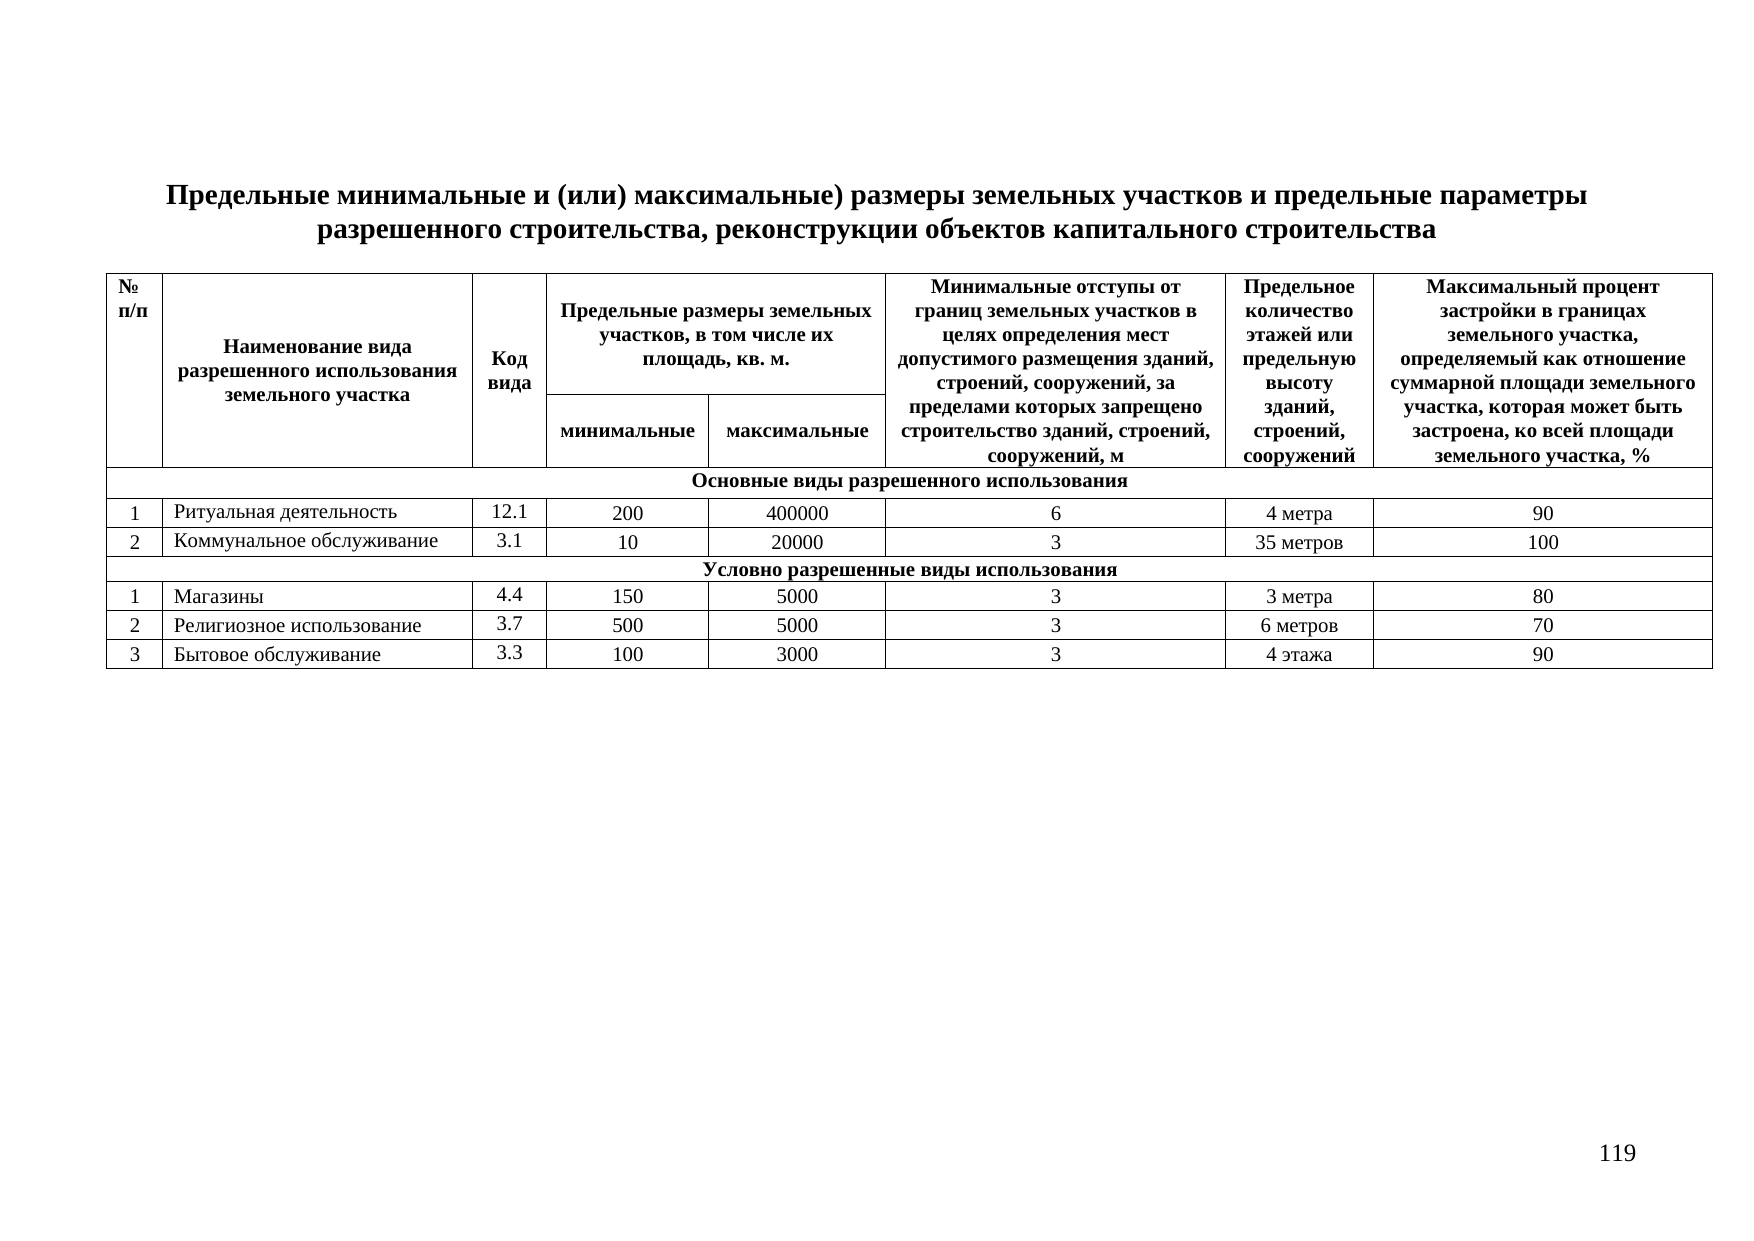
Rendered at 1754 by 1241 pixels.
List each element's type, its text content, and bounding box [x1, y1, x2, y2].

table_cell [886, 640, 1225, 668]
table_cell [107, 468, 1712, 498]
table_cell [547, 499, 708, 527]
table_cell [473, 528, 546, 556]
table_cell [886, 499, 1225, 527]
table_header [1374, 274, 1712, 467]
text Предельные минимальные и (или) максимальные) размеры земельных участков и предельные параметры разрешенного строительства, реконструкции объектов капитального строительства [118, 177, 1636, 244]
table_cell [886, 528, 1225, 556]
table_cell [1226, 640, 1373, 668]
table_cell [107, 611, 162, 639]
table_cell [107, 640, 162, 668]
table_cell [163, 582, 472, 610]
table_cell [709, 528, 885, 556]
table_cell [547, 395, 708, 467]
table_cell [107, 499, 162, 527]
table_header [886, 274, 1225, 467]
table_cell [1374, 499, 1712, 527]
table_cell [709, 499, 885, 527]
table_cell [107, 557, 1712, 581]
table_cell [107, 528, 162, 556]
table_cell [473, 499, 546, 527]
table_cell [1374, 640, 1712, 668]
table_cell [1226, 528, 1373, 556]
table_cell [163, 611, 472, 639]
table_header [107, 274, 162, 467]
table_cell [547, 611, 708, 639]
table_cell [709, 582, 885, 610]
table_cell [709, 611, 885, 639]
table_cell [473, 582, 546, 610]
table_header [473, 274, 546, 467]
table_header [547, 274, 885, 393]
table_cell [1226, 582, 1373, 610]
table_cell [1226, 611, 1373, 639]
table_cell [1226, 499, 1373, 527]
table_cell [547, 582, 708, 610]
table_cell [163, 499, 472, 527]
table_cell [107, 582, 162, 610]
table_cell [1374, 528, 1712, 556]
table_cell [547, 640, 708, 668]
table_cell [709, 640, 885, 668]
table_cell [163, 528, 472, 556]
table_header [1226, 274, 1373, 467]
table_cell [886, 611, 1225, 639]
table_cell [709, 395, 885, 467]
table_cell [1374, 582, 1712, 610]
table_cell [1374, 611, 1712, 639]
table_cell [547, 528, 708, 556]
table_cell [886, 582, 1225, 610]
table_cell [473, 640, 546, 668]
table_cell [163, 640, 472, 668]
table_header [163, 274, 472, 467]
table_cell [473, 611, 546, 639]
